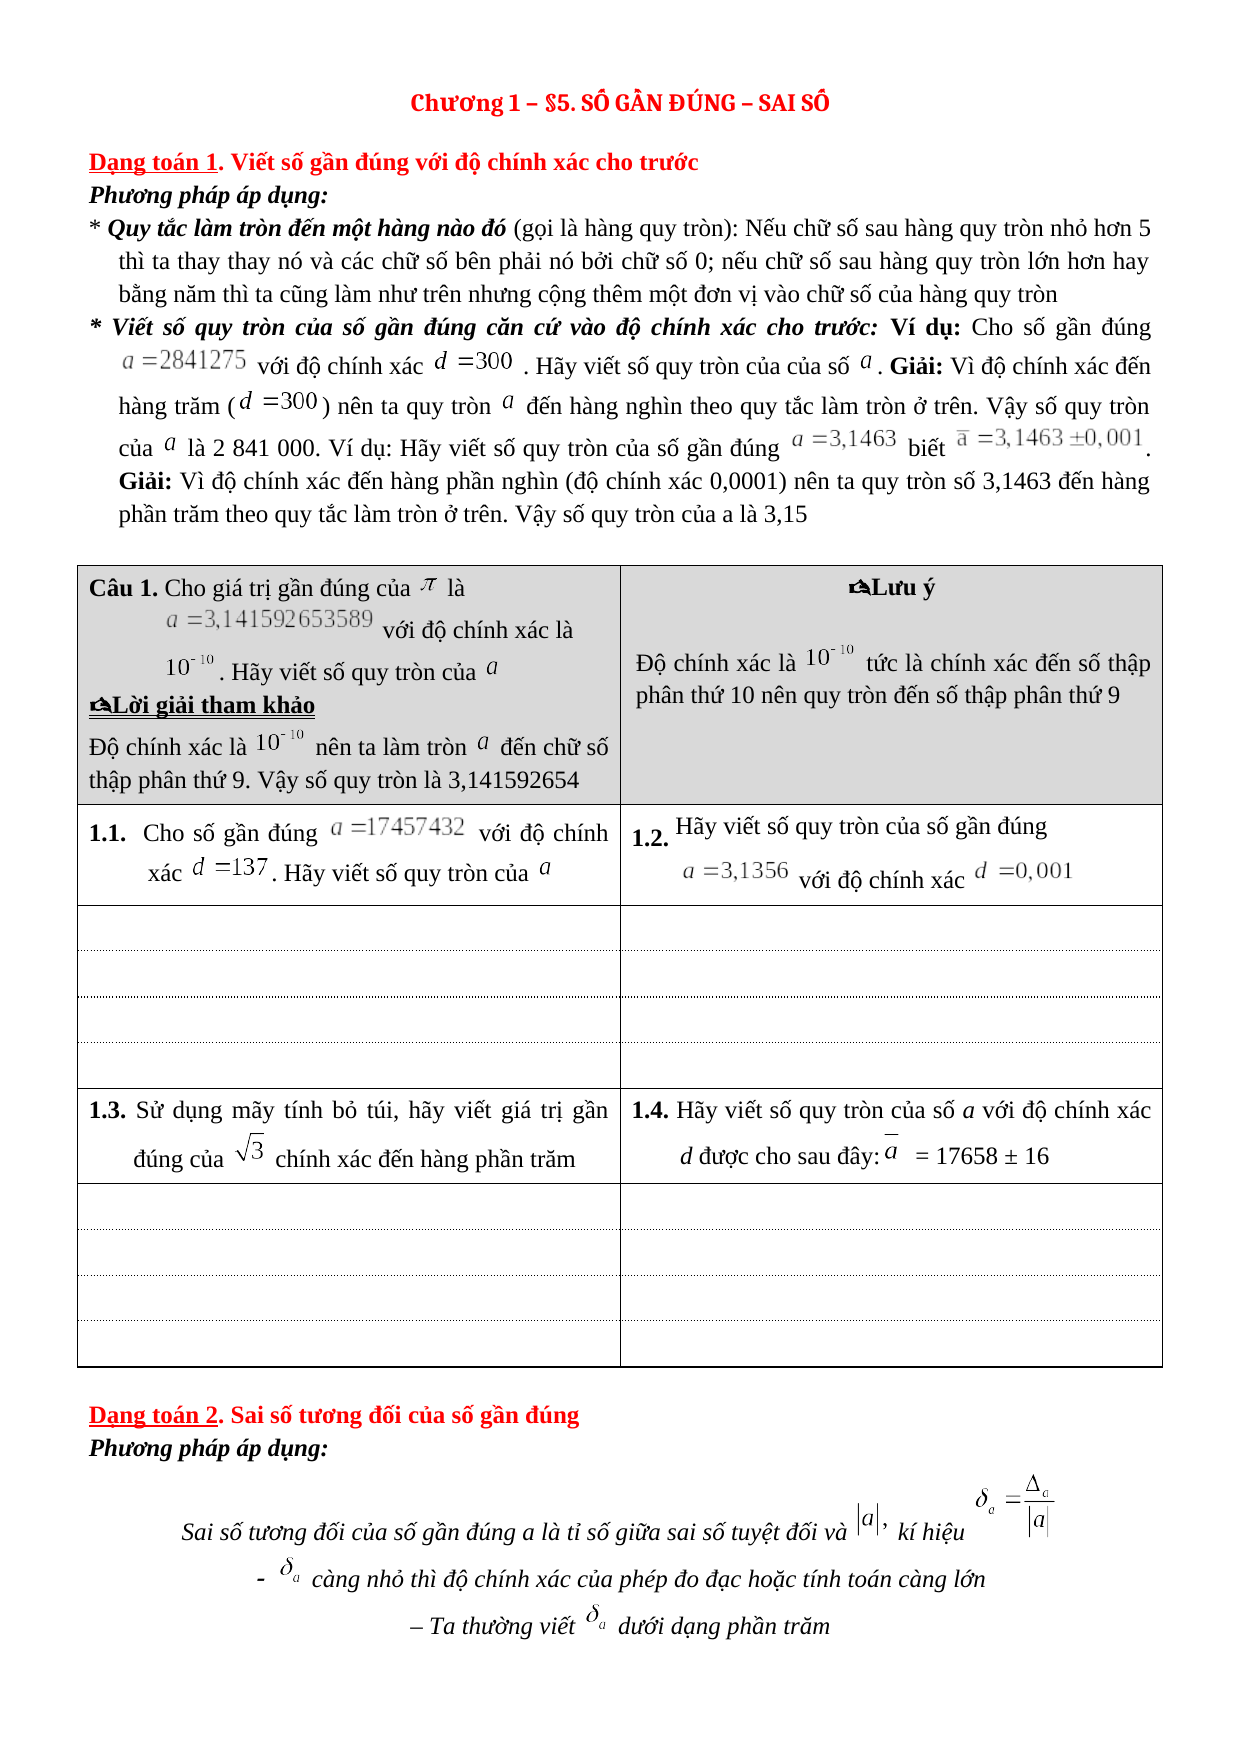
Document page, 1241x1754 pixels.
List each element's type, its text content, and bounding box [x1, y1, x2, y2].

table_cell [78, 1275, 620, 1320]
text Sai số tương đối của số gần đúng a là tỉ số giữa sai số tuyệt đối và kí hiệu [89, 1466, 1152, 1546]
table_cell [78, 1320, 620, 1366]
table_header Lưu ý Độ chính xác là tức là chính xác đến số thập phân thứ 10 nên quy tròn đến số thập phân thứ 9 [621, 566, 1162, 804]
table_cell [621, 906, 1162, 950]
table_cell 1.1. Cho số gần đúng với độ chính xác . Hãy viết số quy tròn của [78, 805, 620, 904]
text Dạng toán 2. Sai số tương đối của số gần đúng [89, 1400, 1152, 1429]
text * Quy tắc làm tròn đến một hàng nào đó (gọi là hàng quy tròn): Nếu chữ số sau hàng quy tròn nhỏ hơn 5 thì ta thay thay nó và các chữ số bên phải nó bởi chữ số 0; nếu chữ số sau hàng quy tròn lớn hơn hay bằng năm thì ta cũng làm như trên nhưng cộng thêm một đơn vị vào chữ số của hàng quy tròn [89, 213, 1152, 307]
table_cell [621, 950, 1162, 996]
table_cell [78, 1042, 620, 1088]
table_cell [621, 1184, 1162, 1228]
table_cell [621, 996, 1162, 1042]
table_cell [621, 1229, 1162, 1274]
table_cell [78, 996, 620, 1042]
text Dạng toán 1. Viết số gần đúng với độ chính xác cho trước [89, 147, 1152, 175]
text Chương 1 – §5. SỐ GẦN ĐÚNG – SAI SỐ [89, 89, 1152, 117]
text Phương pháp áp dụng: [89, 1433, 1152, 1462]
table_cell [621, 1042, 1162, 1088]
text – Ta thường viết dưới dạng phần trăm [89, 1597, 1152, 1640]
text  càng nhỏ thì độ chính xác của phép đo đạc hoặc tính toán càng lớn [89, 1550, 1152, 1593]
table_cell [621, 1320, 1162, 1366]
table_cell 1.2. Hãy viết số quy tròn của số gần đúng với độ chính xác [621, 805, 1162, 904]
table_cell [78, 950, 620, 996]
table_cell [78, 906, 620, 950]
table_cell [621, 1275, 1162, 1320]
table_cell 1.3. Sử dụng mãy tính bỏ túi, hãy viết giá trị gần đúng của chính xác đến hàng phần trăm [78, 1089, 620, 1183]
text * Viết số quy tròn của số gần đúng căn cứ vào độ chính xác cho trước: Ví dụ: Cho số gần đúng với độ chính xác . Hãy viết số quy tròn của của số . Giải: Vì độ chính xác đến hàng trăm () nên ta quy tròn đến hàng nghìn theo quy tắc làm tròn ở trên. Vậy số quy tròn của là 2 841 000. Ví dụ: Hãy viết số quy tròn của số gần đúng biết . Giải: Vì độ chính xác đến hàng phần nghìn (độ chính xác 0,0001) nên ta quy tròn số 3,1463 đến hàng phần trăm theo quy tắc làm tròn ở trên. Vậy số quy tròn của a là 3,15 [89, 312, 1152, 528]
table_cell [78, 1184, 620, 1228]
table_header Câu 1. Cho giá trị gần đúng của là với độ chính xác là . Hãy viết số quy tròn của Lời giải tham khảo Độ chính xác là nên ta làm tròn đến chữ số thập phân thứ 9. Vậy số quy tròn là 3,141592654 [78, 566, 620, 804]
table_cell 1.4. Hãy viết số quy tròn của số a với độ chính xác d được cho sau đây: = 17658 ± 16 [621, 1089, 1162, 1183]
text Phương pháp áp dụng: [89, 180, 1152, 208]
table_cell [78, 1229, 620, 1274]
